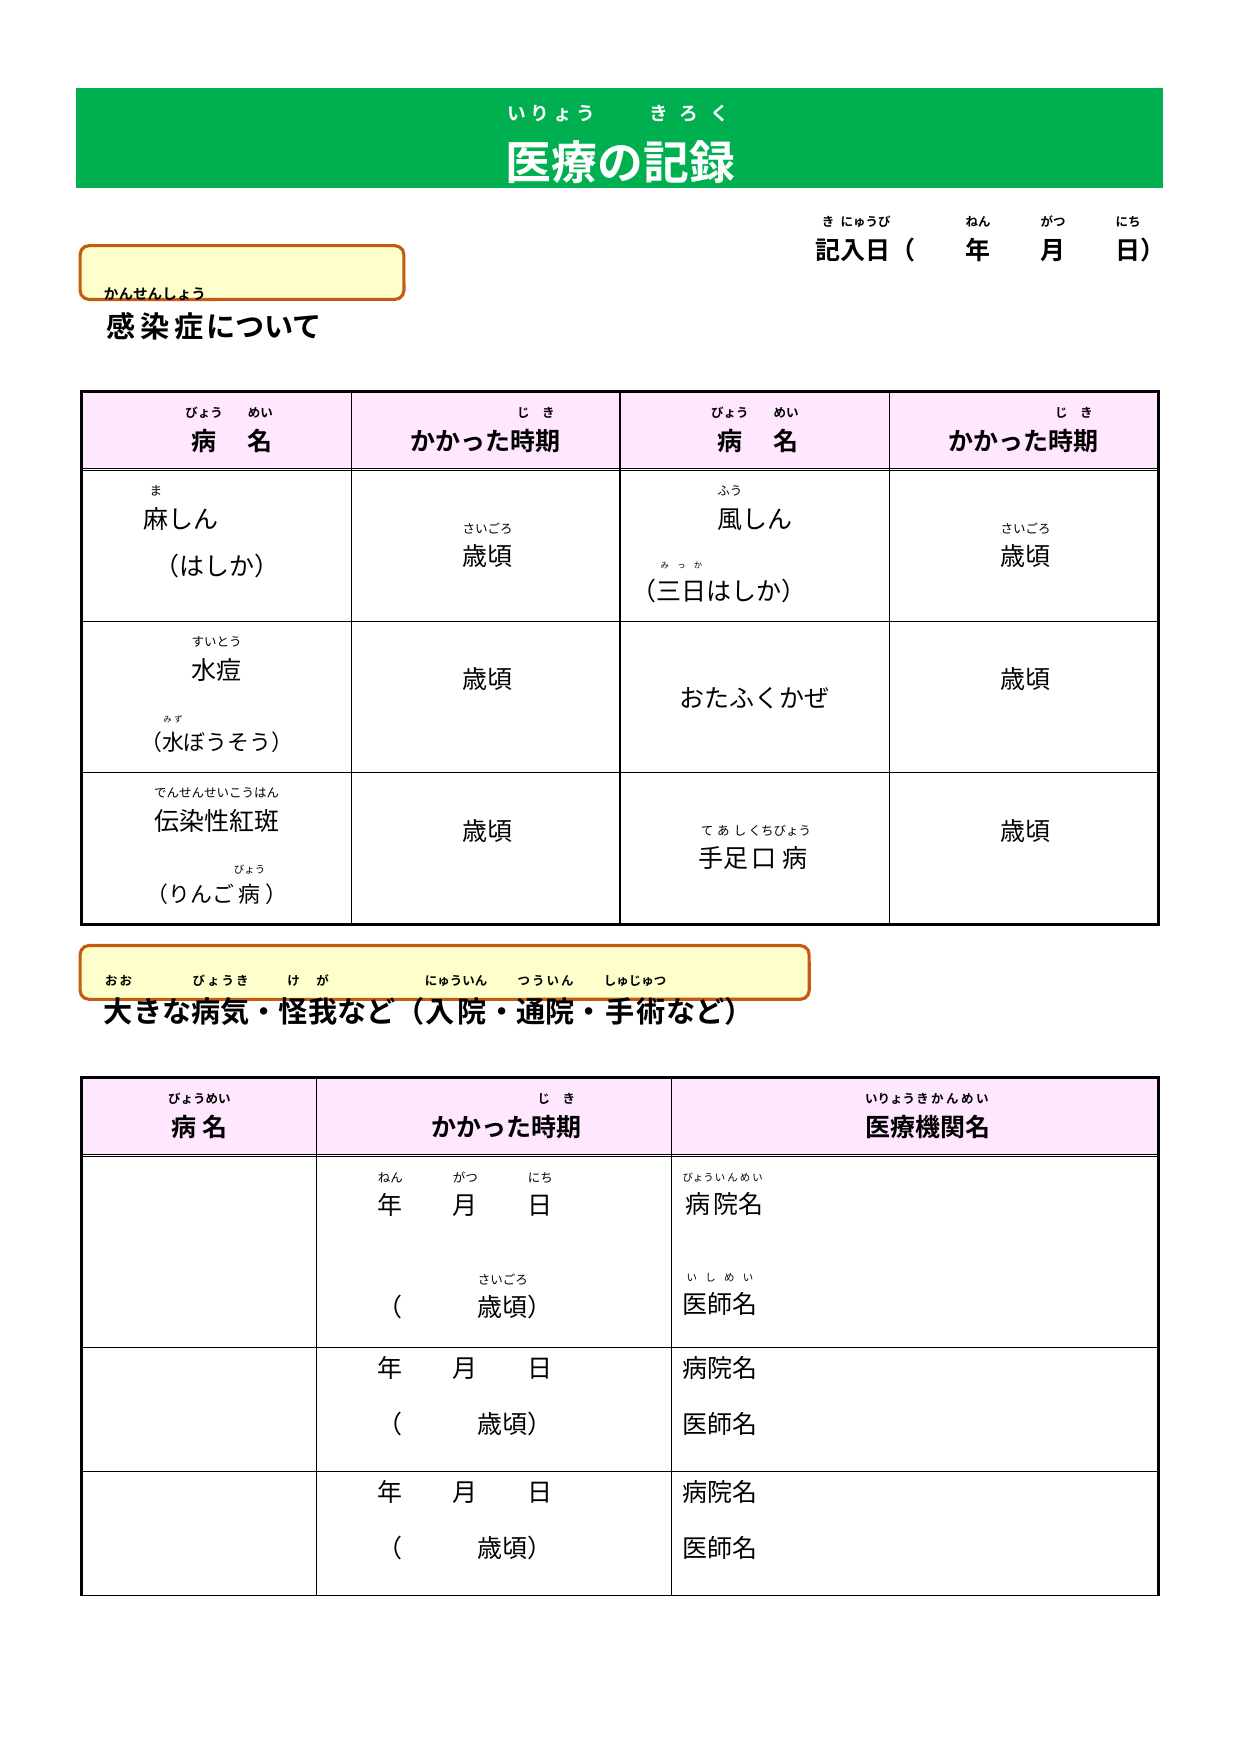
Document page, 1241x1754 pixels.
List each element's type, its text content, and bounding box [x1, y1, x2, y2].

table_cell （ ） [317, 1157, 671, 1347]
table_cell 病院名 医師名 [672, 1472, 1157, 1595]
table_cell [890, 471, 1157, 621]
table_cell 年 月 日 （ 歳頃） [317, 1472, 671, 1595]
table_header かかった [317, 1079, 671, 1154]
table_cell おたふくかぜ [621, 622, 889, 772]
table_cell しん （はしか） [83, 471, 351, 621]
text （ ） [75, 202, 1165, 277]
table_cell （りんご） [83, 773, 351, 923]
table_cell [621, 773, 889, 923]
table_cell しん （はしか） [621, 471, 889, 621]
text きな・など（・・など） [75, 963, 1165, 1038]
text の [75, 89, 1165, 202]
text について [75, 277, 1165, 352]
table_header [83, 393, 351, 468]
table_cell [83, 1348, 316, 1471]
table_cell 年 月 日 （ 歳頃） [317, 1348, 671, 1471]
table_cell [672, 1157, 1157, 1347]
table_header [621, 393, 889, 468]
table_header かかった [352, 393, 619, 468]
table_cell 歳頃 [352, 622, 619, 772]
table_cell 歳頃 [890, 622, 1157, 772]
table_cell [352, 471, 619, 621]
table_cell 病院名 医師名 [672, 1348, 1157, 1471]
table_cell [83, 1472, 316, 1595]
table_cell 歳頃 [352, 773, 619, 923]
table_cell [83, 1157, 316, 1347]
table_header [83, 1079, 316, 1154]
table_cell （ぼうそう） [83, 622, 351, 772]
table_header かかった [890, 393, 1157, 468]
table_header [672, 1079, 1157, 1154]
table_cell 歳頃 [890, 773, 1157, 923]
